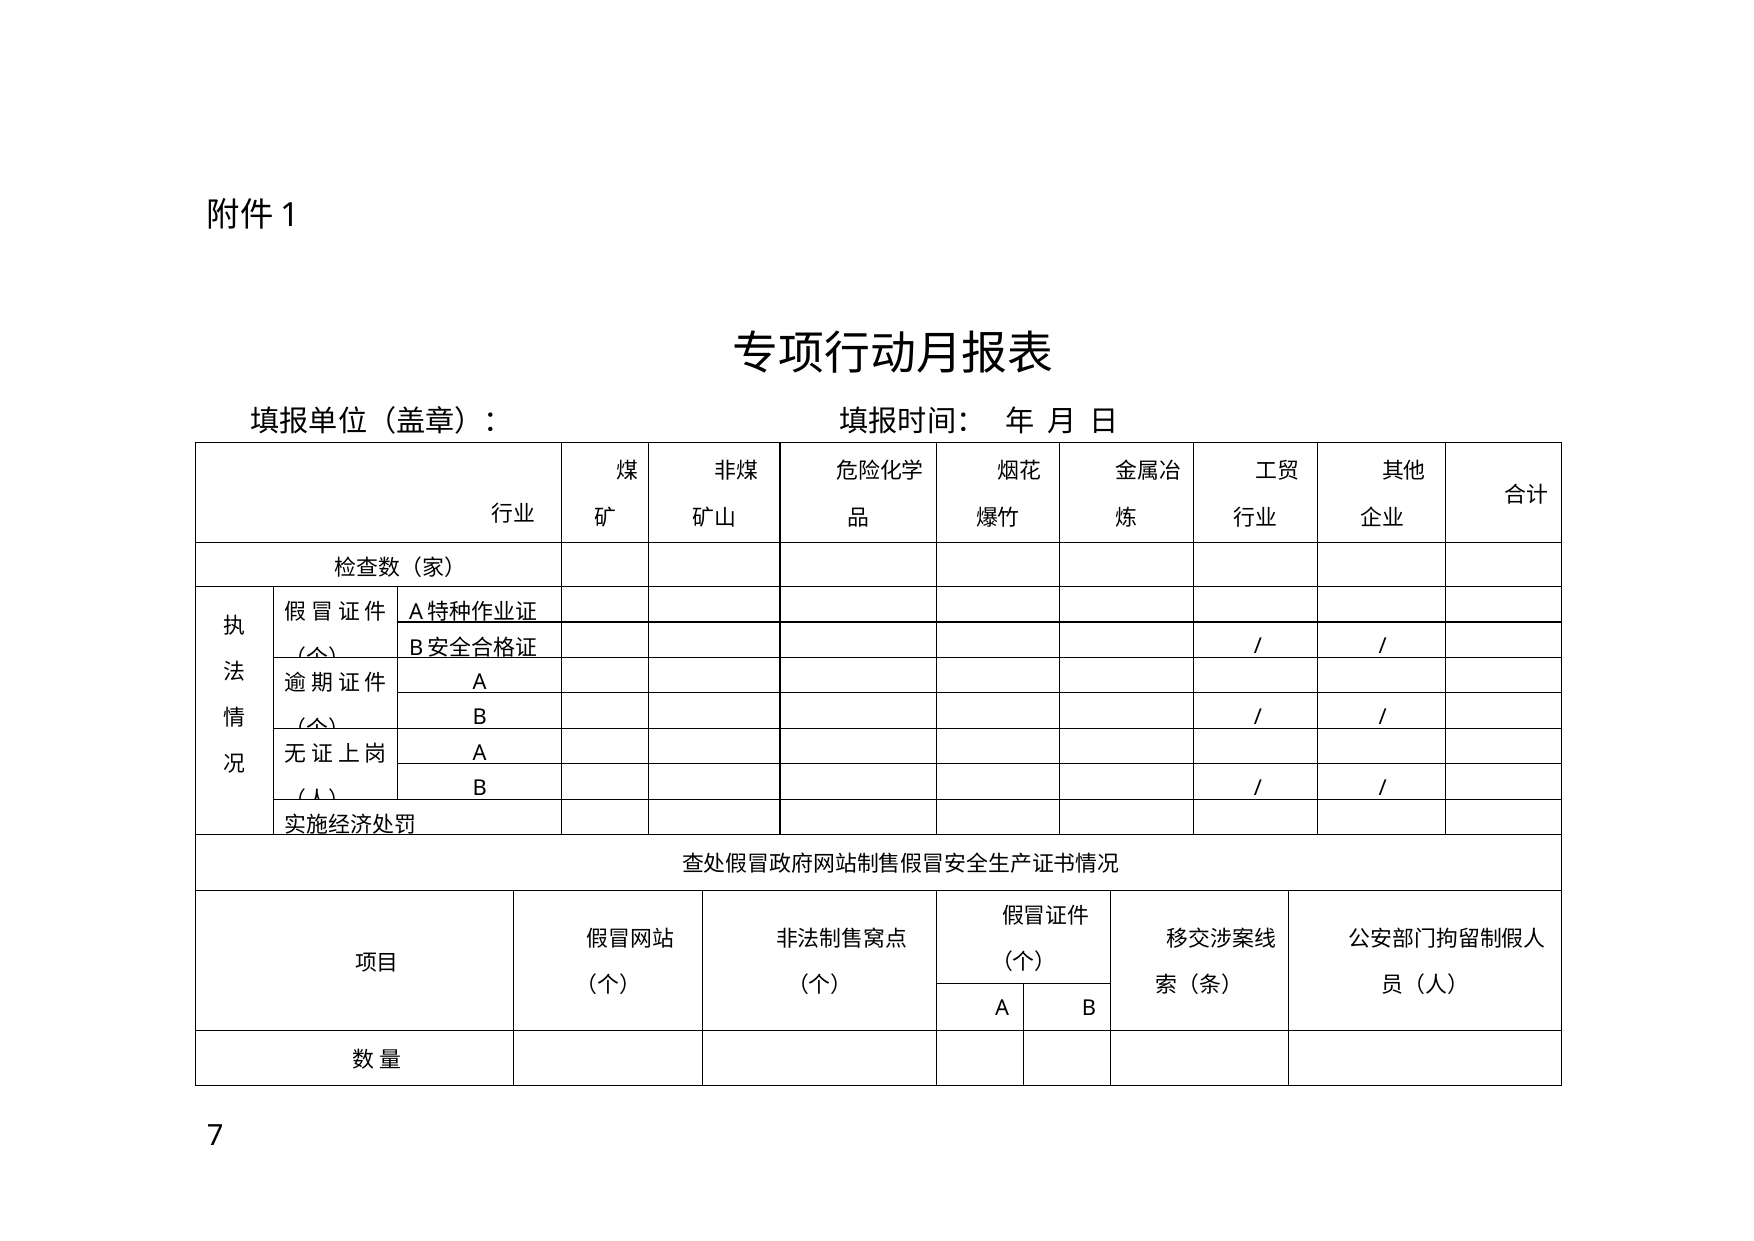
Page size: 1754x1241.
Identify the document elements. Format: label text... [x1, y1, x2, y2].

table_cell 非法制售窝点（个） [703, 891, 936, 1030]
table_cell 查处假冒政府网站制售假冒安全生产证书情况 [196, 835, 1561, 890]
table_cell [937, 543, 1059, 586]
table_cell [1194, 543, 1317, 586]
table_cell [1289, 1031, 1561, 1084]
table_cell [1060, 764, 1193, 798]
table_cell [1060, 729, 1193, 763]
table_cell [937, 693, 1059, 728]
table_cell [514, 1031, 702, 1084]
table_cell 数 量 [196, 1031, 513, 1084]
table_cell [781, 623, 936, 657]
table_cell [1060, 658, 1193, 692]
table_cell 移交涉案线索（条） [1111, 891, 1288, 1030]
table_cell [1318, 729, 1445, 763]
table_cell [937, 623, 1059, 657]
table_cell [562, 800, 648, 834]
table_header 金属冶炼 [1060, 443, 1193, 542]
table_cell [937, 587, 1059, 621]
table_cell [937, 800, 1059, 834]
table_cell [781, 693, 936, 728]
table_cell [937, 658, 1059, 692]
table_cell [781, 800, 936, 834]
table_cell [1318, 587, 1445, 621]
table_cell [1446, 623, 1561, 657]
table_cell [1446, 800, 1561, 834]
table_cell [1318, 800, 1445, 834]
table_cell [1446, 658, 1561, 692]
table_cell [937, 764, 1059, 798]
table_header 烟花爆竹 [937, 443, 1059, 542]
table_cell 检查数（家） [196, 543, 561, 586]
table_header 工贸行业 [1194, 443, 1317, 542]
table_cell / [1318, 623, 1445, 657]
table_cell / [1194, 623, 1317, 657]
table_cell [562, 543, 648, 586]
table_cell [1446, 729, 1561, 763]
table_cell B [1024, 984, 1110, 1030]
table_cell [937, 729, 1059, 763]
table_cell B安全合格证 [398, 623, 561, 657]
table_cell [649, 587, 779, 621]
table_cell [781, 764, 936, 798]
table_cell B [398, 693, 561, 728]
table_cell [562, 587, 648, 621]
table_cell [1060, 623, 1193, 657]
table_cell [1060, 800, 1193, 834]
table_cell [562, 693, 648, 728]
table_cell [1318, 543, 1445, 586]
table_cell B [398, 764, 561, 798]
table_cell A特种作业证 [398, 587, 561, 621]
table_cell 执 法 情 况 [196, 587, 273, 798]
table_header 非煤矿山 [649, 443, 779, 542]
table_cell [781, 587, 936, 621]
table_cell 假冒网站（个） [514, 891, 702, 1030]
table_cell [781, 543, 936, 586]
table_cell [649, 623, 779, 657]
table_cell [1060, 543, 1193, 586]
table_cell [649, 543, 779, 586]
table_cell A [398, 729, 561, 763]
text 附件1 [207, 166, 1535, 258]
table_cell 逾期证件（个） [274, 658, 397, 728]
table_cell 假冒证件（个） [274, 587, 397, 657]
table_cell [1318, 658, 1445, 692]
table_cell [1111, 1031, 1288, 1084]
table_header 危险化学品 [781, 443, 936, 542]
table_cell [649, 693, 779, 728]
table_cell [1024, 1031, 1110, 1084]
table_cell [1194, 658, 1317, 692]
table_cell [937, 1031, 1023, 1084]
table_cell [562, 658, 648, 692]
table_cell / [1318, 693, 1445, 728]
table_cell [649, 658, 779, 692]
table_cell A [398, 658, 561, 692]
table_cell [1446, 693, 1561, 728]
table_header 合计 [1446, 443, 1561, 542]
text 专项行动月报表 [207, 304, 1535, 396]
table_cell [649, 729, 779, 763]
table_cell / [1194, 693, 1317, 728]
table_cell [781, 729, 936, 763]
table_cell [649, 800, 779, 834]
table_cell [1194, 800, 1317, 834]
table_cell 假冒证件（个） [937, 891, 1110, 983]
table_cell 项目 [196, 891, 513, 1030]
table_cell [196, 799, 273, 834]
table_cell [1060, 693, 1193, 728]
table_cell / [1318, 764, 1445, 798]
table_cell [562, 729, 648, 763]
text 填报单位（盖章）： 填报时间： 年 月 日 [207, 396, 1535, 442]
table_cell 无证上岗（人） [274, 729, 397, 798]
table_cell 公安部门拘留制假人员（人） [1289, 891, 1561, 1030]
table_cell [1446, 587, 1561, 621]
table_header 其他企业 [1318, 443, 1445, 542]
table_cell A [937, 984, 1023, 1030]
table_cell / [1194, 764, 1317, 798]
table_cell 实施经济处罚 （万元） [274, 800, 561, 834]
table_cell [649, 764, 779, 798]
table_cell [562, 764, 648, 798]
table_cell [1060, 587, 1193, 621]
table_cell [1194, 587, 1317, 621]
table_cell [1194, 729, 1317, 763]
table_cell [1446, 764, 1561, 798]
table_cell [562, 623, 648, 657]
table_cell [703, 1031, 936, 1084]
table_header 行业 项目 [196, 443, 561, 542]
table_cell [781, 658, 936, 692]
table_cell [1446, 543, 1561, 586]
table_header 煤矿 [562, 443, 648, 542]
